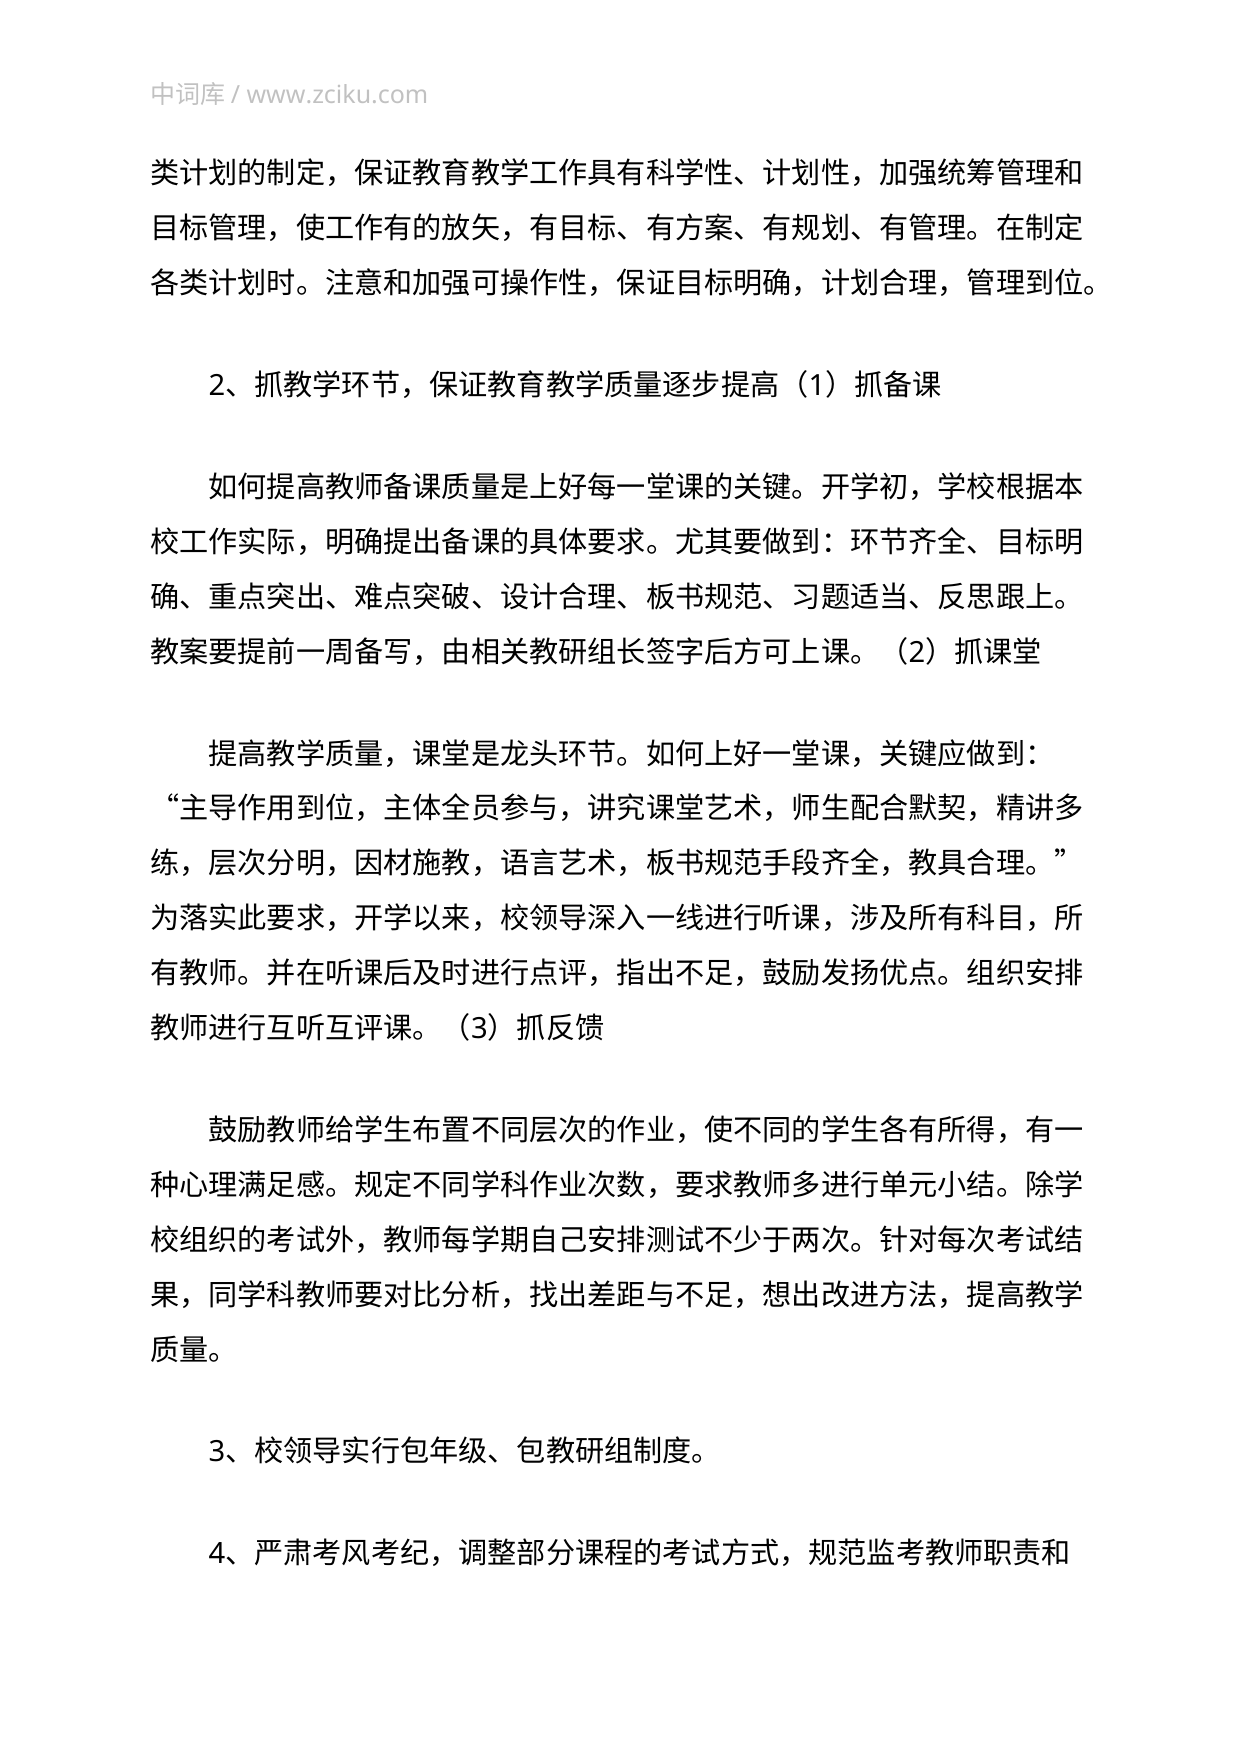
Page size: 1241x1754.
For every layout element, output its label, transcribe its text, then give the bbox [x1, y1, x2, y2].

text 提高教学质量，课堂是龙头环节。如何上好一堂课，关键应做到：“主导作用到位，主体全员参与，讲究课堂艺术，师生配合默契，精讲多练，层次分明，因材施教，语言艺术，板书规范手段齐全，教具合理。”为落实此要求，开学以来，校领导深入一线进行听课，涉及所有科目，所有教师。并在听课后及时进行点评，指出不足，鼓励发扬优点。组织安排教师进行互听互评课。（3）抓反馈 [150, 730, 1090, 1047]
text 鼓励教师给学生布置不同层次的作业，使不同的学生各有所得，有一种心理满足感。规定不同学科作业次数，要求教师多进行单元小结。除学校组织的考试外，教师每学期自己安排测试不少于两次。针对每次考试结果，同学科教师要对比分析，找出差距与不足，想出改进方法，提高教学质量。 [150, 1107, 1090, 1368]
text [150, 150, 1090, 302]
text 2、抓教学环节，保证教育教学质量逐步提高（1）抓备课 [150, 362, 1090, 404]
text 如何提高教师备课质量是上好每一堂课的关键。开学初，学校根据本校工作实际，明确提出备课的具体要求。尤其要做到：环节齐全、目标明确、重点突出、难点突破、设计合理、板书规范、习题适当、反思跟上。教案要提前一周备写，由相关教研组长签字后方可上课。（2）抓课堂 [150, 463, 1090, 671]
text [150, 1530, 1090, 1572]
text 3、校领导实行包年级、包教研组制度。 [150, 1428, 1090, 1470]
